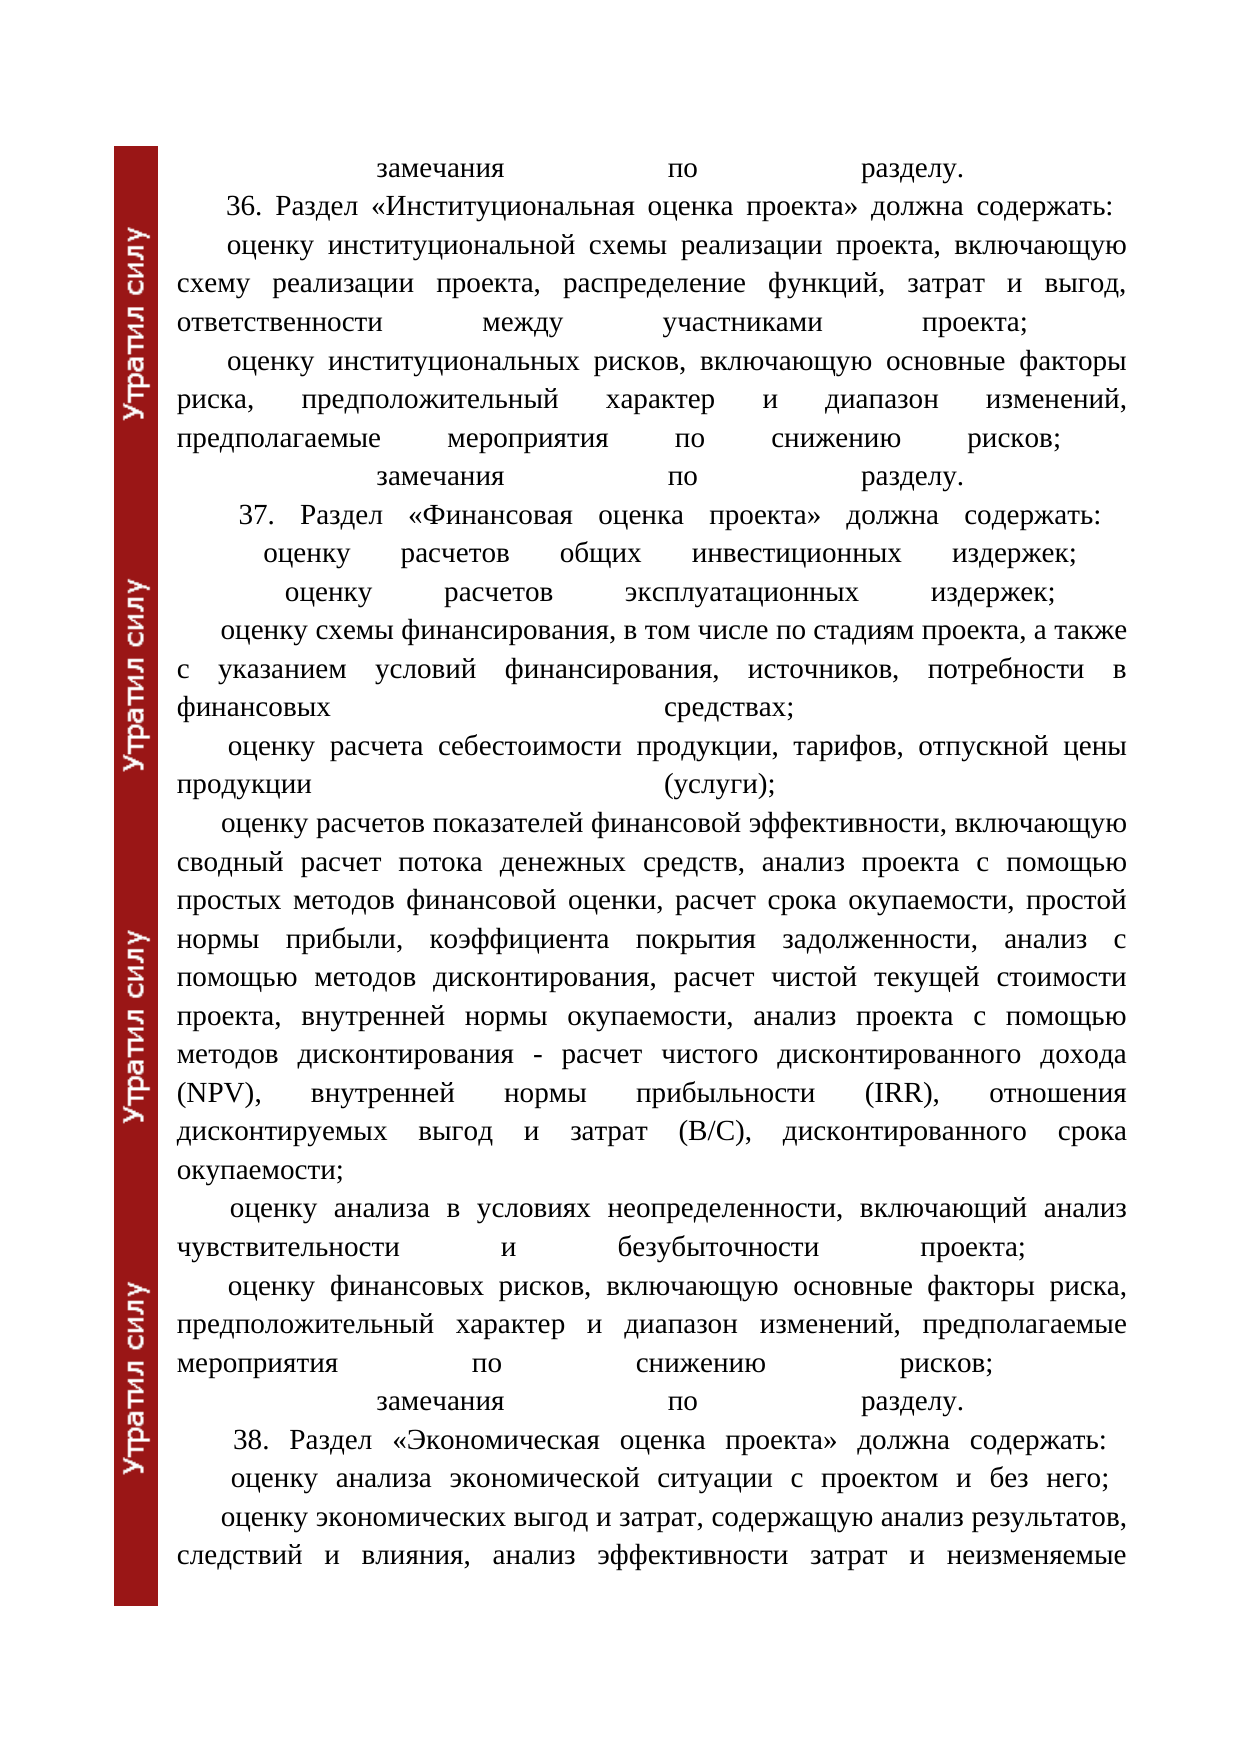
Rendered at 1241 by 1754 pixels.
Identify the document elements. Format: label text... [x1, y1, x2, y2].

picture [114, 146, 158, 150]
picture [114, 1571, 158, 1606]
